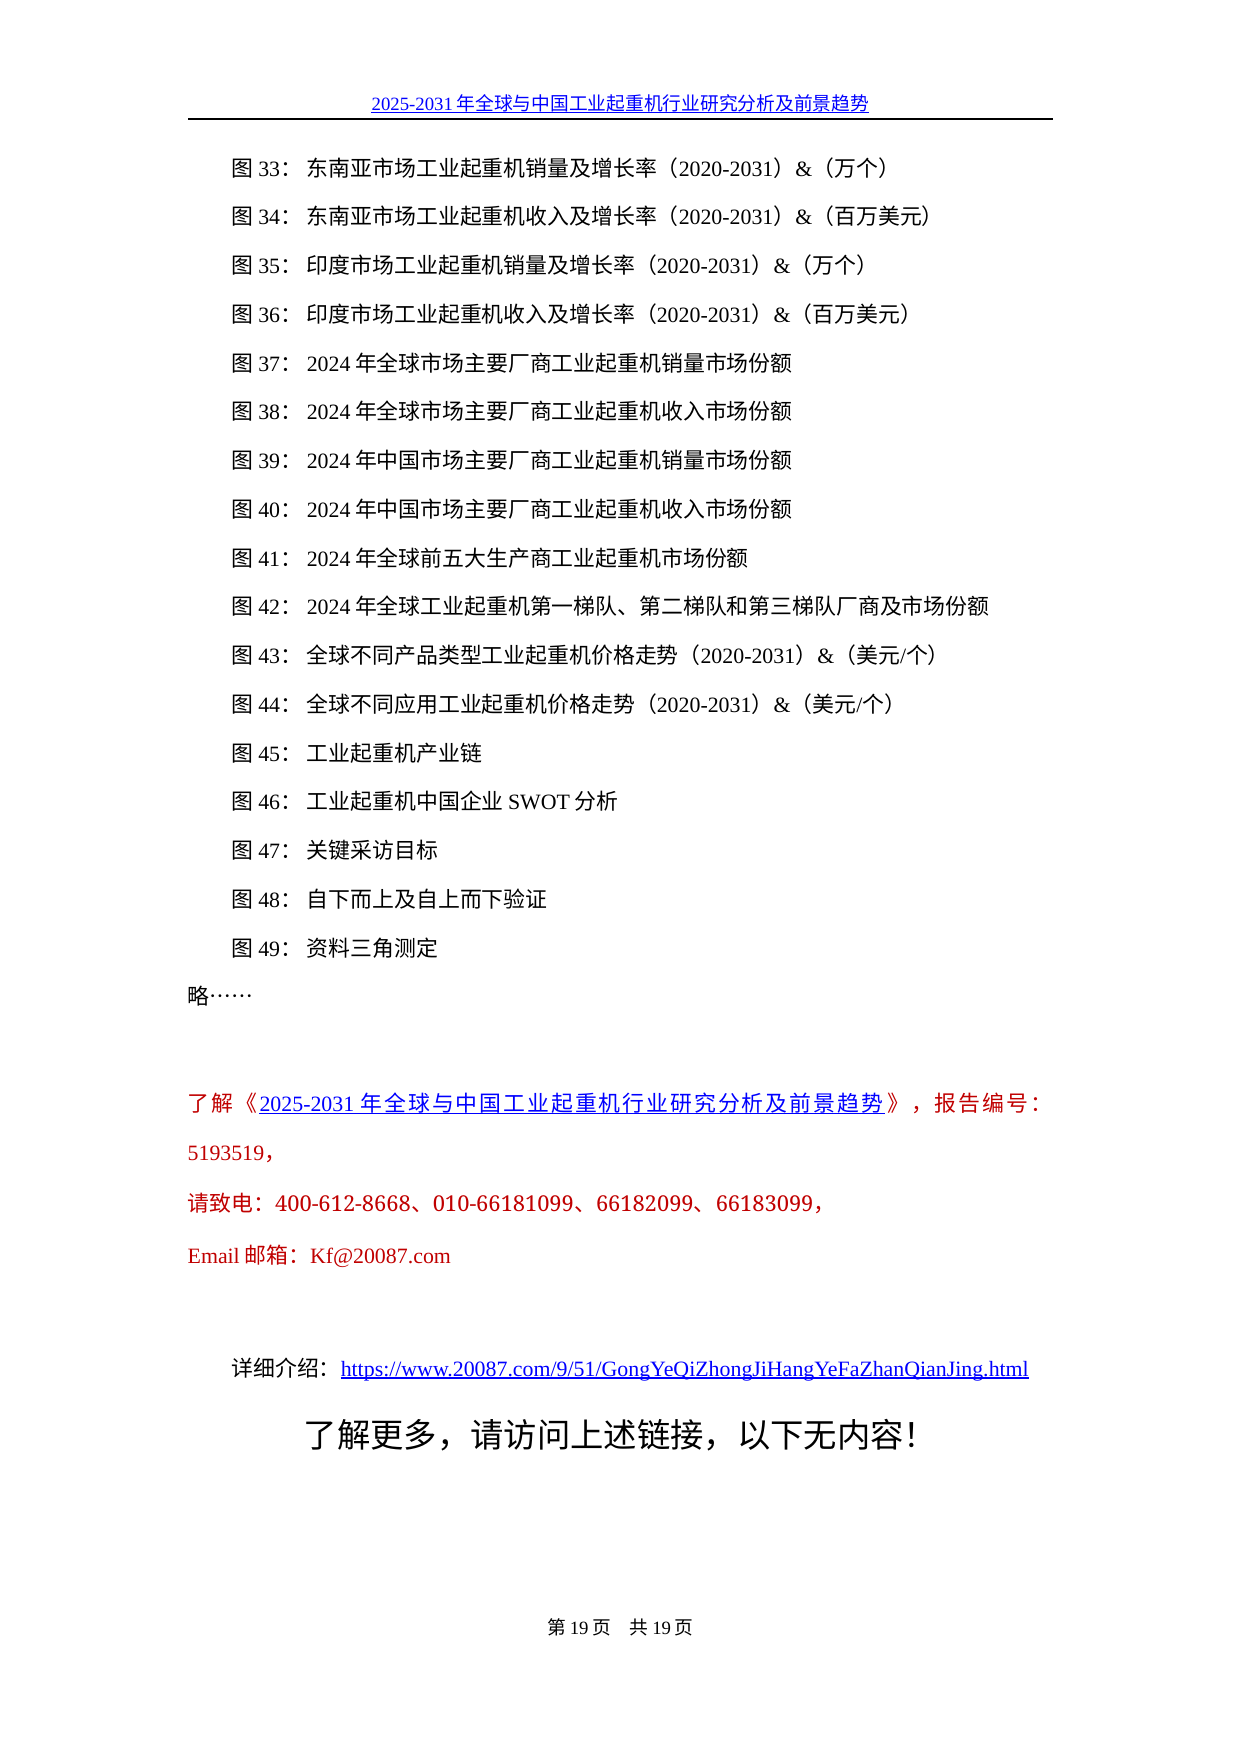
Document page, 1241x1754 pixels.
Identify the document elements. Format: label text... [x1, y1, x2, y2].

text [187, 150, 1053, 1011]
text 请致电：400-612-8668、010-66181099、66182099、66183099， [187, 1186, 1053, 1218]
text Email邮箱：Kf@20087.com [187, 1237, 1053, 1270]
text 了解《2025-2031年全球与中国工业起重机行业研究分析及前景趋势》，报告编号：5193519， [187, 1085, 1053, 1167]
title 了解更多，请访问上述链接，以下无内容！ [187, 1400, 1053, 1465]
text 详细介绍：https://www.20087.com/9/51/GongYeQiZhongJiHangYeFaZhanQianJing.html [187, 1350, 1053, 1383]
